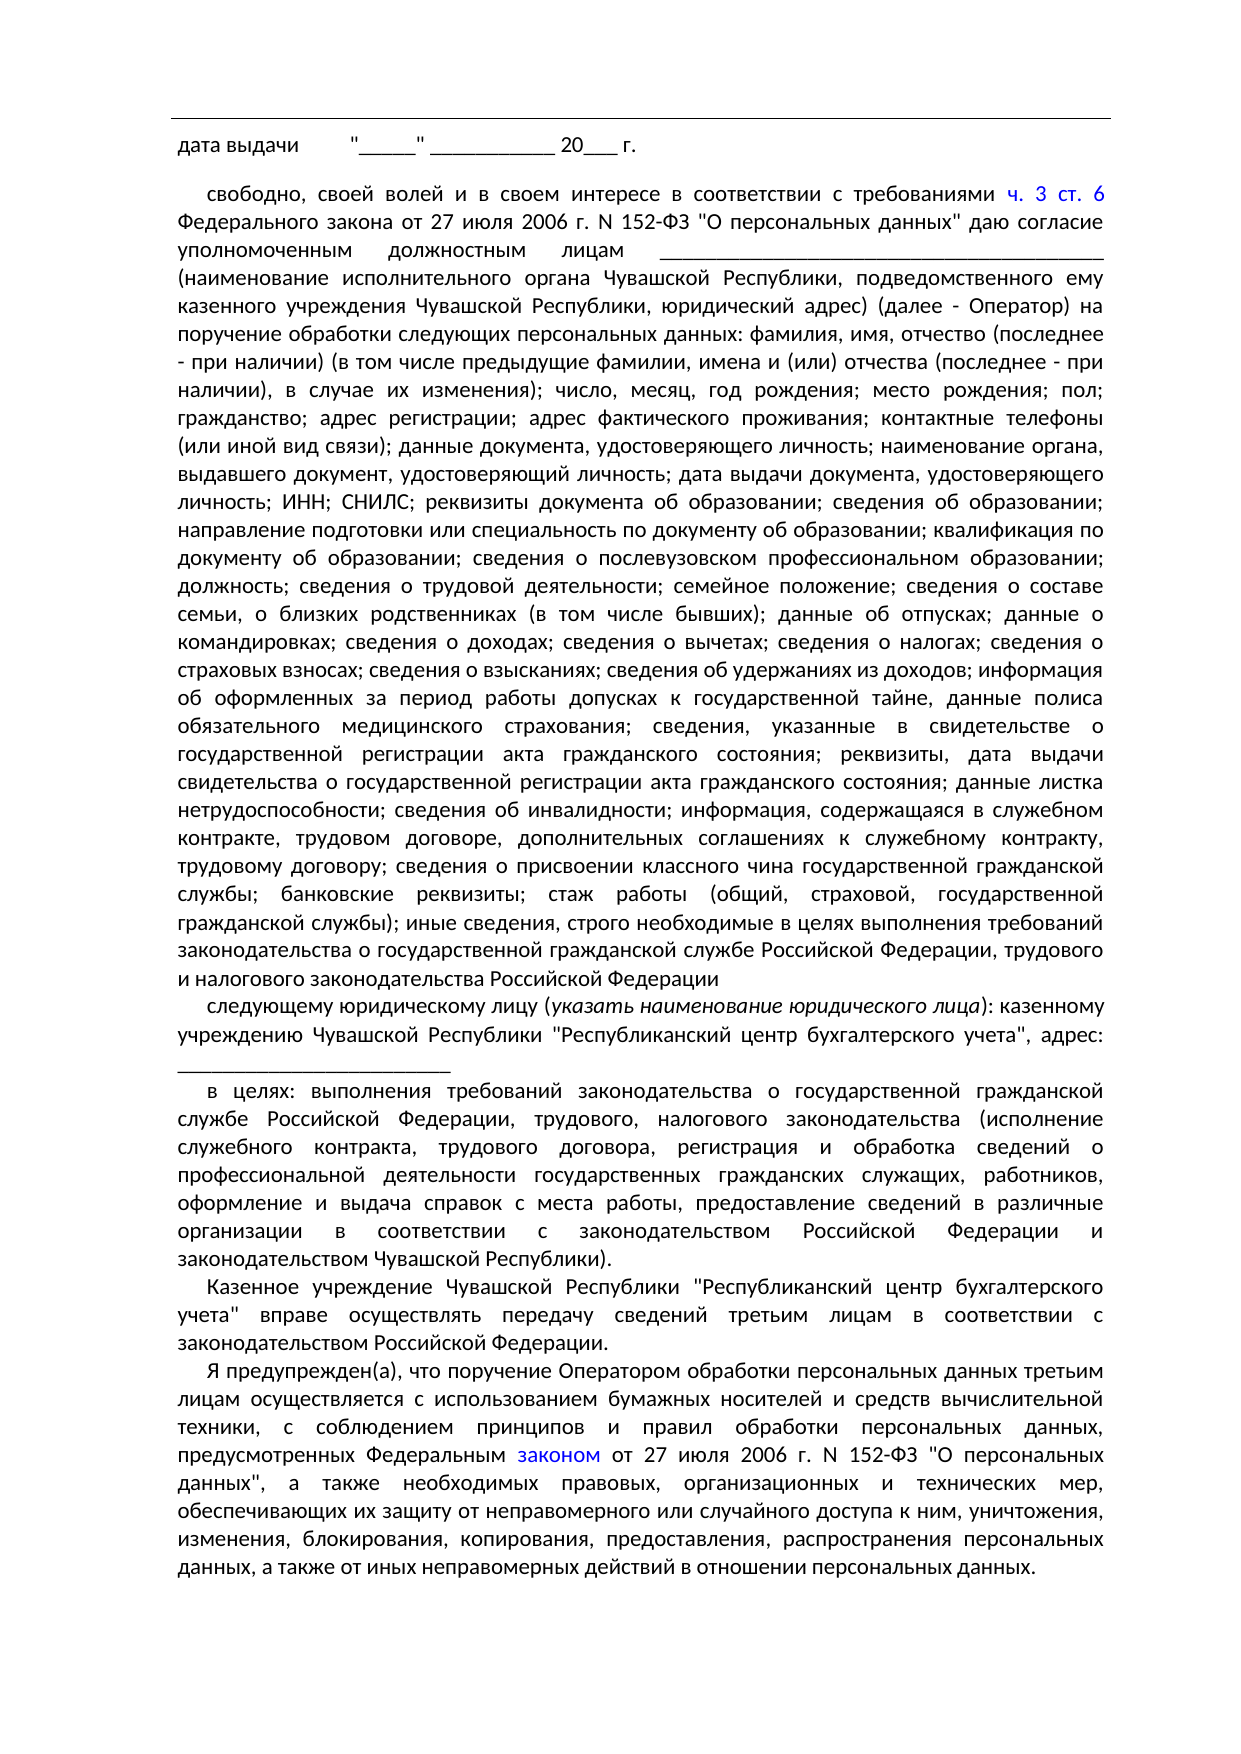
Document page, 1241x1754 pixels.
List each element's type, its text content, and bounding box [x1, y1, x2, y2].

table_cell дата выдачи [171, 119, 343, 168]
table_cell свободно, своей волей и в своем интересе в соответствии с требованиями ч. 3 ст. 6 Федерального закона от 27 июля 2006 г. N 152-ФЗ "О персональных данных" даю согласие уполномоченным должностным лицам _______________________________________ (наименование исполнительного органа Чувашской Республики, подведомственного ему казенного учреждения Чувашской Республики, юридический адрес) (далее - Оператор) на поручение обработки следующих персональных данных: фамилия, имя, отчество (последнее - при наличии) (в том числе предыдущие фамилии, имена и (или) отчества (последнее - при наличии), в случае их изменения); число, месяц, год рождения; место рождения; пол; гражданство; адрес регистрации; адрес фактического проживания; контактные телефоны (или иной вид связи); данные документа, удостоверяющего личность; наименование органа, выдавшего документ, удостоверяющий личность; дата выдачи документа, удостоверяющего личность; ИНН; СНИЛС; реквизиты документа об образовании; сведения об образовании; направление подготовки или специальность по документу об образовании; квалификация по документу об образовании; сведения о послевузовском профессиональном образовании; должность; сведения о трудовой деятельности; семейное положение; сведения о составе семьи, о близких родственниках (в том числе бывших); данные об отпусках; данные о командировках; сведения о доходах; сведения о вычетах; сведения о налогах; сведения о страховых взносах; сведения о взысканиях; сведения об удержаниях из доходов; информация об оформленных за период работы допусках к государственной тайне, данные полиса обязательного медицинского страхования; сведения, указанные в свидетельстве о государственной регистрации акта гражданского состояния; реквизиты, дата выдачи свидетельства о государственной регистрации акта гражданского состояния; данные листка нетрудоспособности; сведения об инвалидности; информация, содержащаяся в служебном контракте, трудовом договоре, дополнительных соглашениях к служебному контракту, трудовому договору; сведения о присвоении классного чина государственной гражданской службы; банковские реквизиты; стаж работы (общий, страховой, государственной гражданской службы); иные сведения, строго необходимые в целях выполнения требований законодательства о государственной гражданской службе Российской Федерации, трудового и налогового законодательства Российской Федерации следующему юридическому лицу (указать наименование юридического лица): казенному учреждению Чувашской Республики "Республиканский центр бухгалтерского учета", адрес: ________________________ в целях: выполнения требований законодательства о государственной гражданской службе Российской Федерации, трудового, налогового законодательства (исполнение служебного контракта, трудового договора, регистрация и обработка сведений о профессиональной деятельности государственных гражданских служащих, работников, оформление и выдача справок с места работы, предоставление сведений в различные организации в соответствии с законодательством Российской Федерации и законодательством Чувашской Республики). Казенное учреждение Чувашской Республики "Республиканский центр бухгалтерского учета" вправе осуществлять передачу сведений третьим лицам в соответствии с законодательством Российской Федерации. Я предупрежден(а), что поручение Оператором обработки персональных данных третьим лицам осуществляется с использованием бумажных носителей и средств вычислительной техники, с соблюдением принципов и правил обработки персональных данных, предусмотренных Федеральным законом от 27 июля 2006 г. N 152-ФЗ "О персональных данных", а также необходимых правовых, организационных и технических мер, обеспечивающих их защиту от неправомерного или случайного доступа к ним, уничтожения, изменения, блокирования, копирования, предоставления, распространения персональных данных, а также от иных неправомерных действий в отношении персональных данных. [171, 169, 1111, 1591]
table_cell "_____" ___________ 20___ г. [343, 119, 1111, 168]
